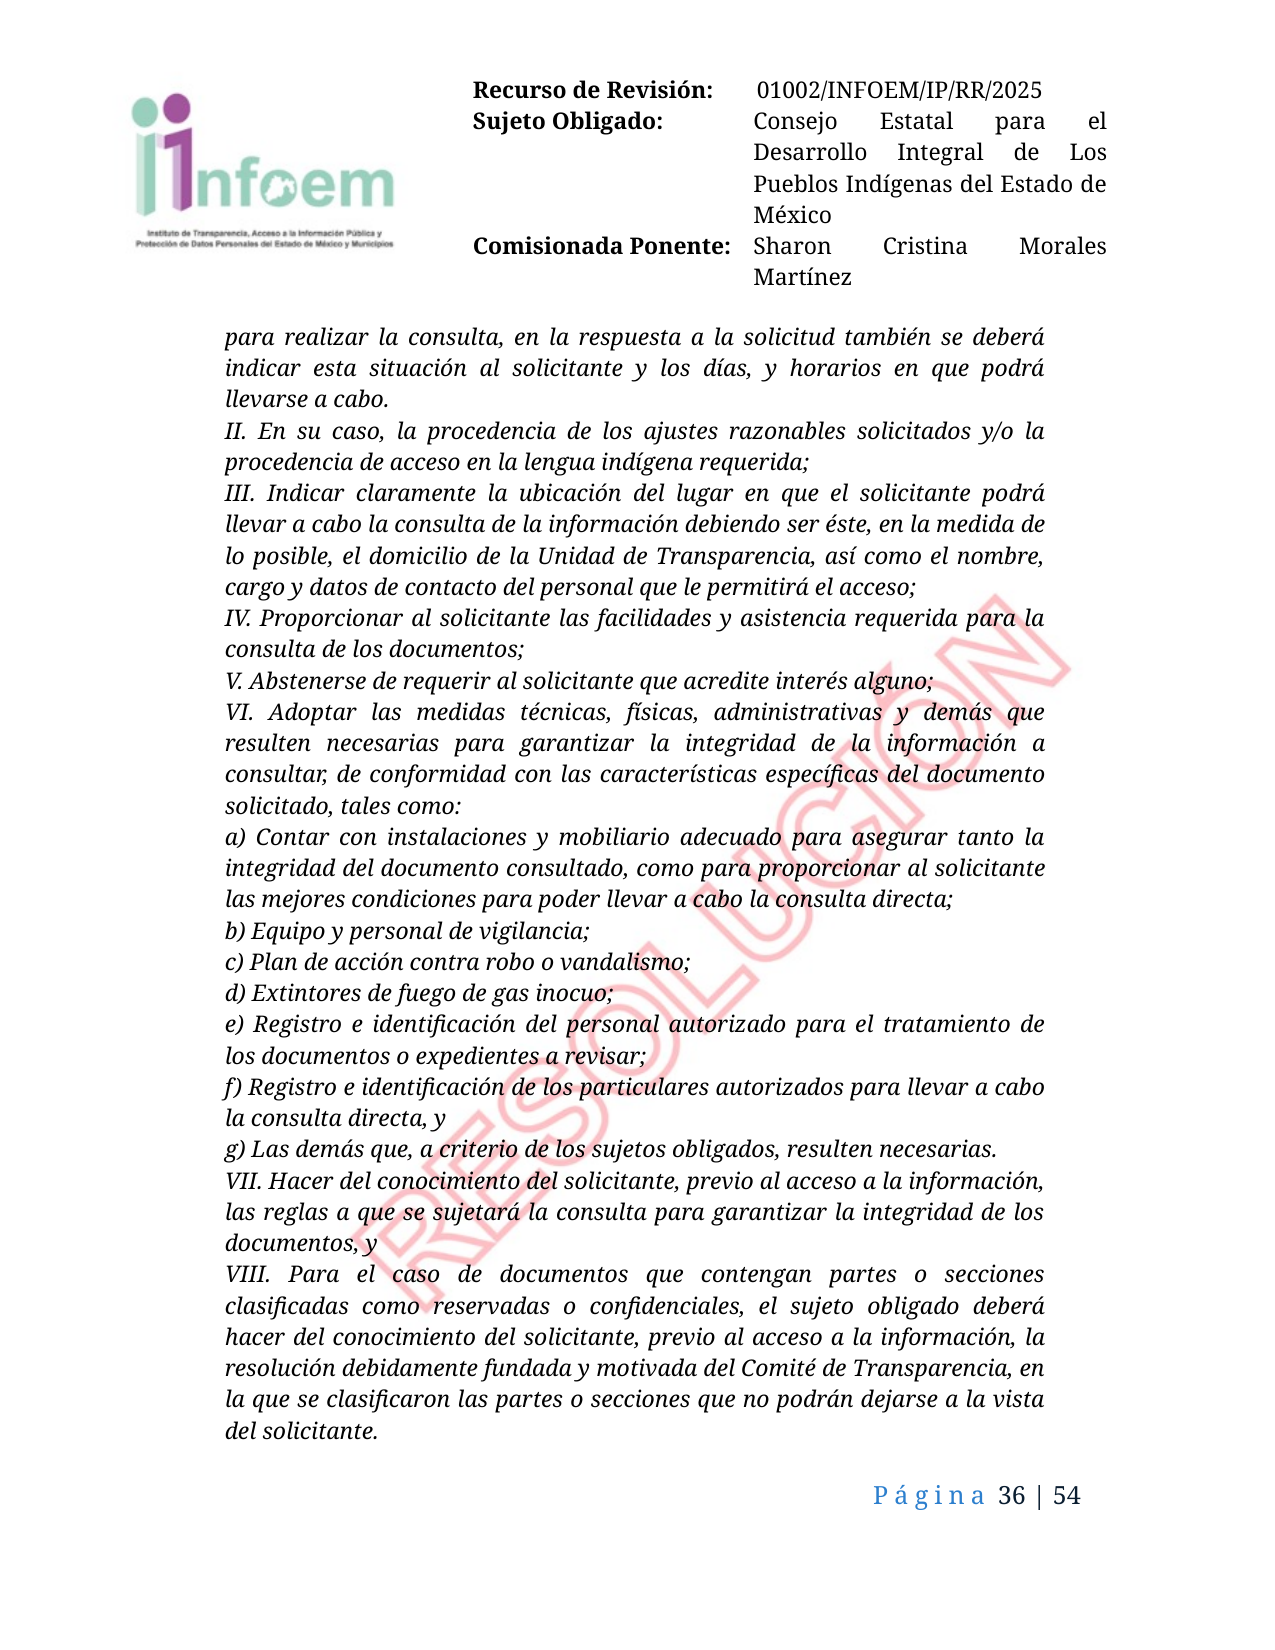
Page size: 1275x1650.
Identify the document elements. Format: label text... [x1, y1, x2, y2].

title IV. Proporcionar al solicitante las facilidades y asistencia requerida para la consulta de los documentos; [224, 602, 1048, 664]
title c) Plan de acción contra robo o vandalismo; [224, 946, 1048, 977]
title VI. Adoptar las medidas técnicas, físicas, administrativas y demás que resulten necesarias para garantizar la integridad de la información a consultar, de conformidad con las características específicas del documento solicitado, tales como: [224, 696, 1048, 821]
title f) Registro e identificación de los particulares autorizados para llevar a cabo la consulta directa, y [224, 1071, 1048, 1133]
title III. Indicar claramente la ubicación del lugar en que el solicitante podrá llevar a cabo la consulta de la información debiendo ser éste, en la medida de lo posible, el domicilio de la Unidad de Transparencia, así como el nombre, cargo y datos de contacto del personal que le permitirá el acceso; [224, 477, 1048, 602]
title e) Registro e identificación del personal autorizado para el tratamiento de los documentos o expedientes a revisar; [224, 1008, 1048, 1071]
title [224, 321, 1048, 414]
title b) Equipo y personal de vigilancia; [224, 914, 1048, 946]
title a) Contar con instalaciones y mobiliario adecuado para asegurar tanto la integridad del documento consultado, como para proporcionar al solicitante las mejores condiciones para poder llevar a cabo la consulta directa; [224, 821, 1048, 914]
picture [2, 28, 1275, 1650]
title d) Extintores de fuego de gas inocuo; [224, 977, 1048, 1008]
title V. Abstenerse de requerir al solicitante que acredite interés alguno; [224, 664, 1048, 696]
title II. En su caso, la procedencia de los ajustes razonables solicitados y/o la procedencia de acceso en la lengua indígena requerida; [224, 414, 1048, 477]
title VII. Hacer del conocimiento del solicitante, previo al acceso a la información, las reglas a que se sujetará la consulta para garantizar la integridad de los documentos, y [224, 1164, 1048, 1258]
title g) Las demás que, a criterio de los sujetos obligados, resulten necesarias. [224, 1133, 1048, 1164]
title VIII. Para el caso de documentos que contengan partes o secciones clasificadas como reservadas o confidenciales, el sujeto obligado deberá hacer del conocimiento del solicitante, previo al acceso a la información, la resolución debidamente fundada y motivada del Comité de Transparencia, en la que se clasificaron las partes o secciones que no podrán dejarse a la vista del solicitante. [224, 1258, 1048, 1446]
